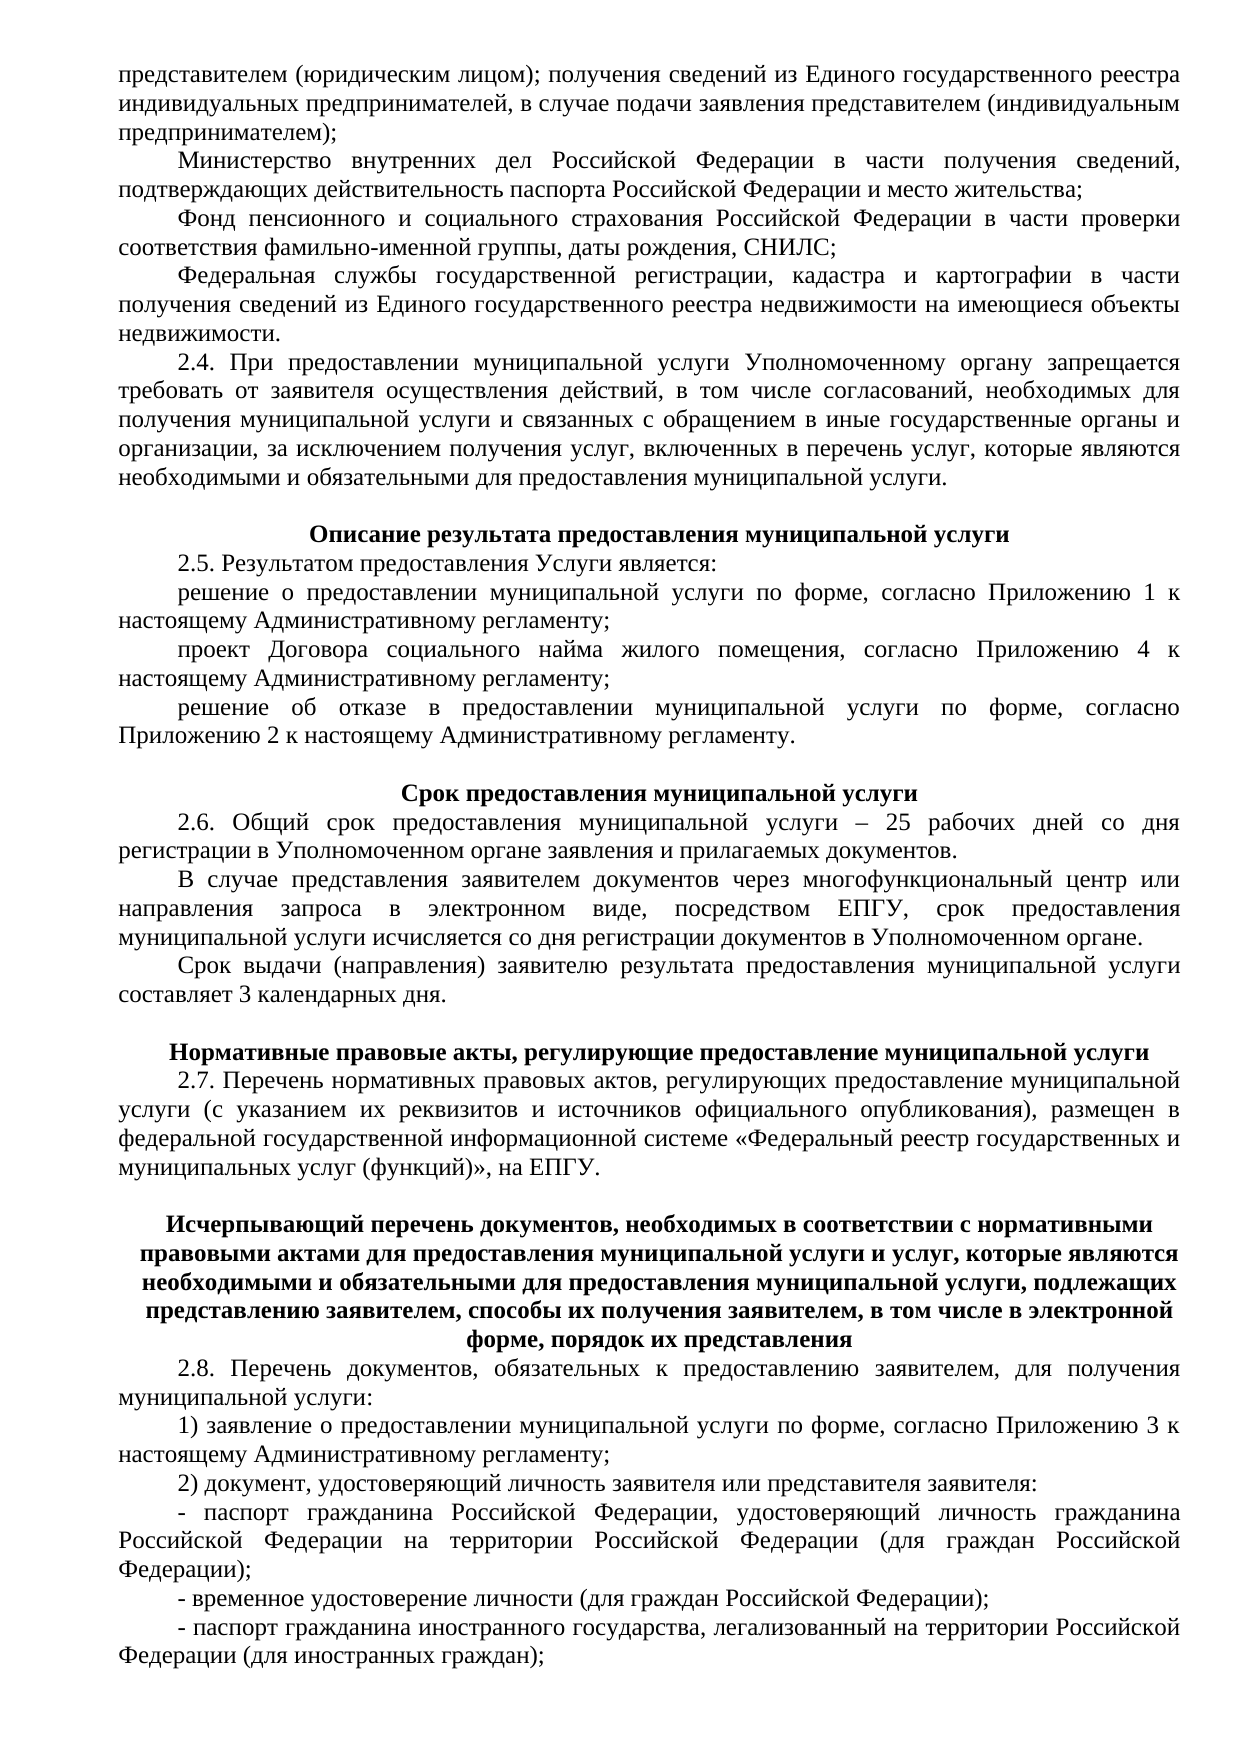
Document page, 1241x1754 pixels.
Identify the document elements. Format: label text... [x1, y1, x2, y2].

text решение о предоставлении муниципальной услуги по форме, согласно Приложению 1 к настоящему Административному регламенту; [118, 577, 1181, 634]
text Срок выдачи (направления) заявителю результата предоставления муниципальной услуги составляет 3 календарных дня. [118, 950, 1181, 1008]
subtitle Описание результата предоставления муниципальной услуги [138, 519, 1181, 548]
text проект Договора социального найма жилого помещения, согласно Приложению 4 к настоящему Административному регламенту; [118, 634, 1181, 692]
text - паспорт гражданина Российской Федерации, удостоверяющий личность гражданина Российской Федерации на территории Российской Федерации (для граждан Российской Федерации); [118, 1497, 1181, 1583]
text Министерство внутренних дел Российской Федерации в части получения сведений, подтверждающих действительность паспорта Российской Федерации и место жительства; [118, 145, 1181, 203]
text 1) заявление о предоставлении муниципальной услуги по форме, согласно Приложению 3 к настоящему Административному регламенту; [118, 1410, 1181, 1468]
text - паспорт гражданина иностранного государства, легализованный на территории Российской Федерации (для иностранных граждан); [118, 1612, 1181, 1669]
text Фонд пенсионного и социального страхования Российской Федерации в части проверки соответствия фамильно-именной группы, даты рождения, СНИЛС; [118, 203, 1181, 260]
subtitle Срок предоставления муниципальной услуги [138, 778, 1181, 807]
text 2.7. Перечень нормативных правовых актов, регулирующих предоставление муниципальной услуги (с указанием их реквизитов и источников официального опубликования), размещен в федеральной государственной информационной системе «Федеральный реестр государственных и муниципальных услуг (функций)», на ЕПГУ. [118, 1065, 1181, 1180]
text 2.6. Общий срок предоставления муниципальной услуги – 25 рабочих дней со дня регистрации в Уполномоченном органе заявления и прилагаемых документов. [118, 807, 1181, 864]
text Федеральная службы государственной регистрации, кадастра и картографии в части получения сведений из Единого государственного реестра недвижимости на имеющиеся объекты недвижимости. [118, 260, 1181, 347]
text 2.4. При предоставлении муниципальной услуги Уполномоченному органу запрещается требовать от заявителя осуществления действий, в том числе согласований, необходимых для получения муниципальной услуги и связанных с обращением в иные государственные органы и организации, за исключением получения услуг, включенных в перечень услуг, которые являются необходимыми и обязательными для предоставления муниципальной услуги. [118, 347, 1181, 490]
text 2.8. Перечень документов, обязательных к предоставлению заявителем, для получения муниципальной услуги: [118, 1353, 1181, 1410]
subtitle Исчерпывающий перечень документов, необходимых в соответствии с нормативными правовыми актами для предоставления муниципальной услуги и услуг, которые являются необходимыми и обязательными для предоставления муниципальной услуги, подлежащих представлению заявителем, способы их получения заявителем, в том числе в электронной форме, порядок их представления [138, 1209, 1181, 1353]
text - временное удостоверение личности (для граждан Российской Федерации); [118, 1583, 1181, 1612]
text решение об отказе в предоставлении муниципальной услуги по форме, согласно Приложению 2 к настоящему Административному регламенту. [118, 692, 1181, 749]
text 2.5. Результатом предоставления Услуги является: [118, 548, 1181, 577]
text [118, 59, 1181, 145]
subtitle Нормативные правовые акты, регулирующие предоставление муниципальной услуги [138, 1037, 1181, 1065]
text 2) документ, удостоверяющий личность заявителя или представителя заявителя: [118, 1468, 1181, 1497]
text В случае представления заявителем документов через многофункциональный центр или направления запроса в электронном виде, посредством ЕПГУ, срок предоставления муниципальной услуги исчисляется со дня регистрации документов в Уполномоченном органе. [118, 864, 1181, 950]
